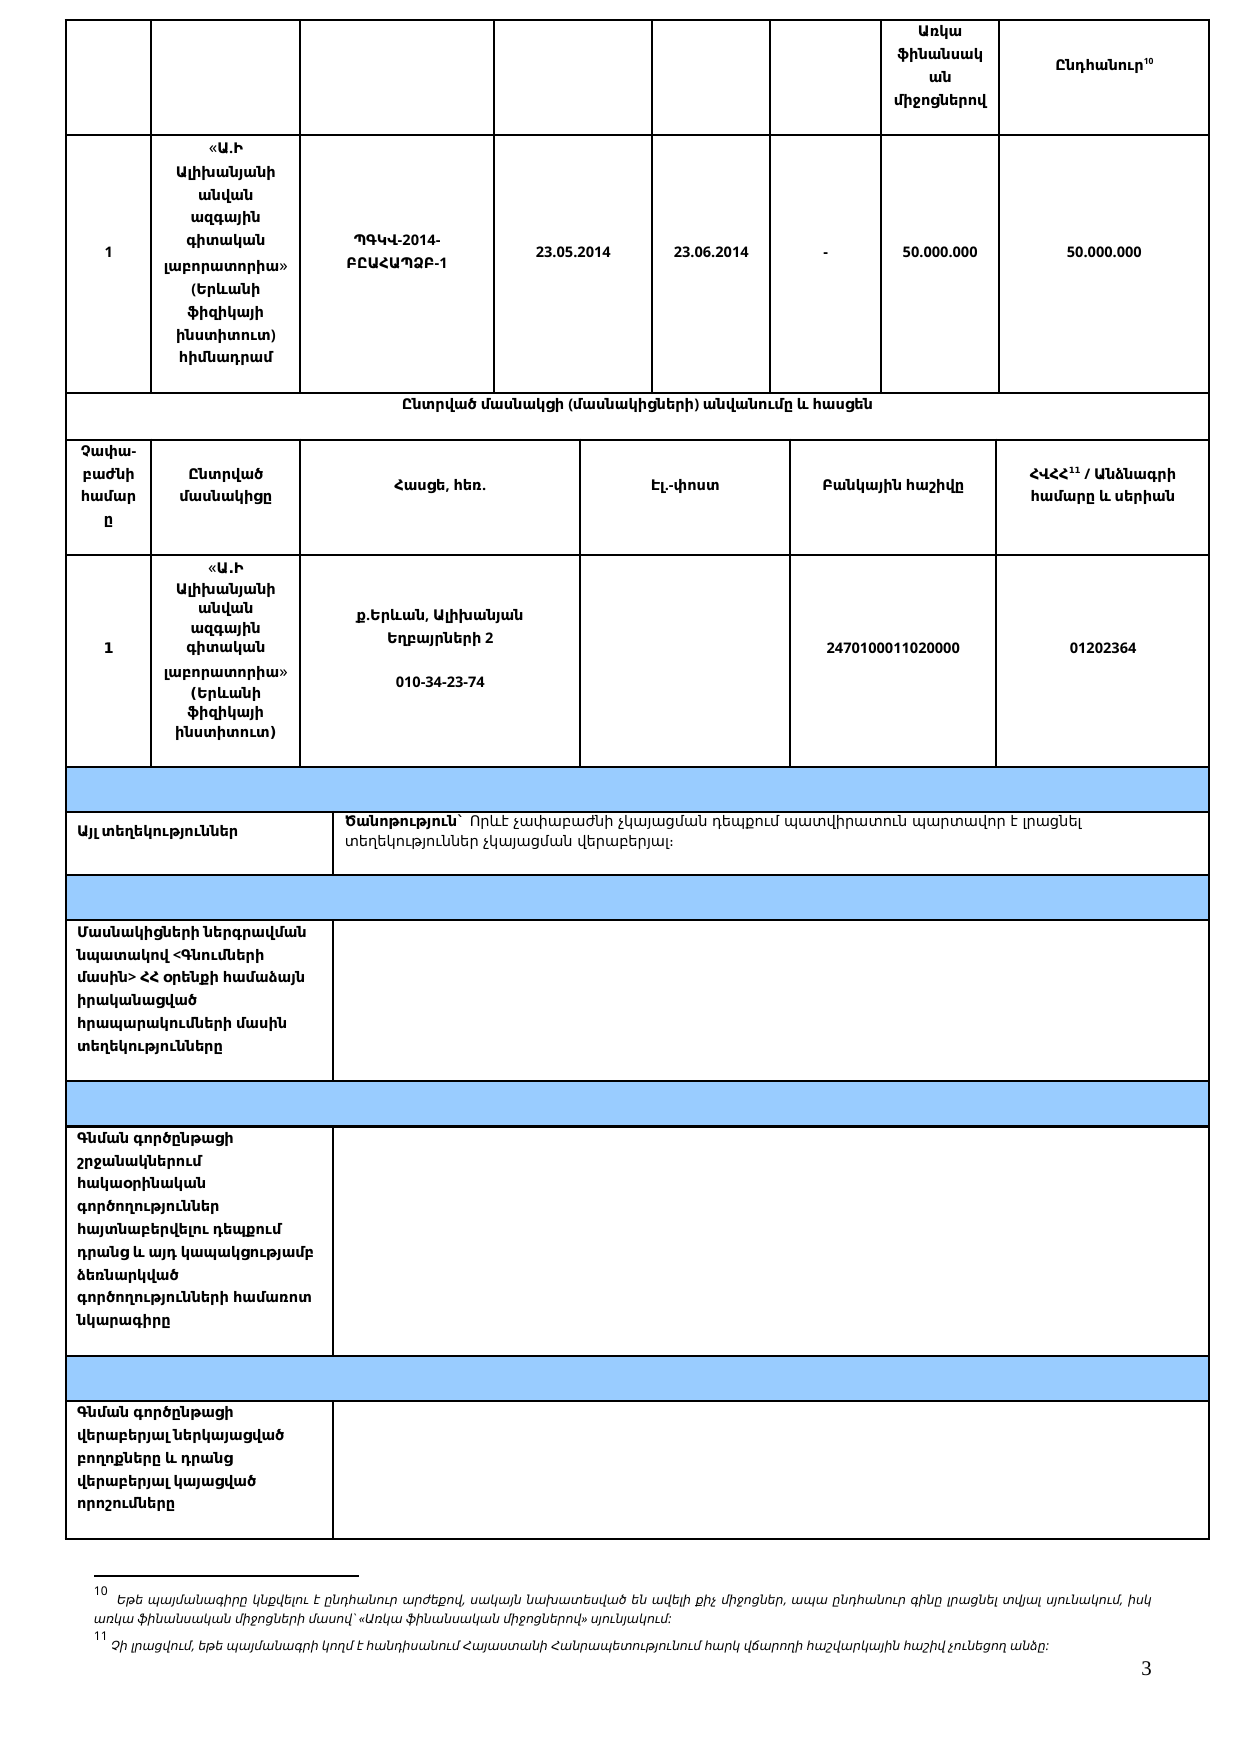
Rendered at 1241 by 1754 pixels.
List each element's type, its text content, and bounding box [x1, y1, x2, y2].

table_cell [581, 556, 789, 766]
table_cell [334, 1128, 1208, 1354]
table_cell Չափա-բաժնի համարը [67, 441, 150, 554]
table_cell - [771, 136, 880, 392]
table_cell Մասնակիցների ներգրավման նպատակով <Գնումների մասին> ՀՀ օրենքի համաձայն իրականացված հրապարակումների մասին տեղեկությունները [67, 921, 332, 1080]
table_cell Էլ.-փոստ [581, 441, 789, 554]
table_cell Գնման գործընթացի վերաբերյալ ներկայացված բողոքները և դրանց վերաբերյալ կայացված որոշումները [67, 1402, 332, 1538]
table_cell [67, 768, 1208, 811]
table_cell Առկա ֆինանսական միջոցներով [882, 21, 998, 134]
table_cell 01202364 [997, 556, 1208, 766]
table_cell 23.05.2014 [495, 136, 651, 392]
table_cell Բանկային հաշիվը [791, 441, 995, 554]
table_cell 1 [67, 136, 150, 392]
table_cell «Ա.Ի Ալիխանյանի անվան ազգային գիտական լաբորատորիա» (Երևանի ֆիզիկայի ինստիտուտ) հիմնադրամ [152, 136, 299, 392]
table_cell 23.06.2014 [653, 136, 769, 392]
table_cell Ծանոթություն` Որևէ չափաբաժնի չկայացման դեպքում պատվիրատուն պարտավոր է լրացնել տեղեկություններ չկայացման վերաբերյալ։ [334, 813, 1208, 874]
table_cell 1 [67, 556, 150, 766]
table_cell [67, 876, 1208, 919]
table_cell Ընտրված մասնակիցը [152, 441, 299, 554]
table_cell Գնման գործընթացի շրջանակներում հակաօրինական գործողություններ հայտնաբերվելու դեպքում դրանց և այդ կապակցությամբ ձեռնարկված գործողությունների համառոտ նկարագիրը [67, 1128, 332, 1354]
table_cell 50.000.000 [882, 136, 998, 392]
table_cell ք.Երևան, Ալիխանյան Եղբայրների 2 010-34-23-74 [301, 556, 579, 766]
table_cell [334, 1402, 1208, 1538]
table_cell Ընդհանուր [1000, 21, 1208, 134]
table_cell 2470100011020000 [791, 556, 995, 766]
table_cell ՀՎՀՀ / Անձնագրի համարը և սերիան [997, 441, 1208, 554]
table_cell Այլ տեղեկություններ [67, 813, 332, 874]
table_cell [334, 921, 1208, 1080]
table_cell [67, 1082, 1208, 1125]
table_cell «Ա.Ի Ալիխանյանի անվան ազգային գիտական լաբորատորիա» (Երևանի ֆիզիկայի ինստիտուտ) [152, 556, 299, 766]
table_cell Հասցե, հեռ. [301, 441, 579, 554]
table_cell 50.000.000 [1000, 136, 1208, 392]
table_cell [67, 1357, 1208, 1400]
table_cell ՊԳԿՎ-2014-ԲԸԱՀԱՊՁԲ-1 [301, 136, 493, 392]
table_cell Ընտրված մասնակցի (մասնակիցների) անվանումը և հասցեն [67, 394, 1208, 438]
